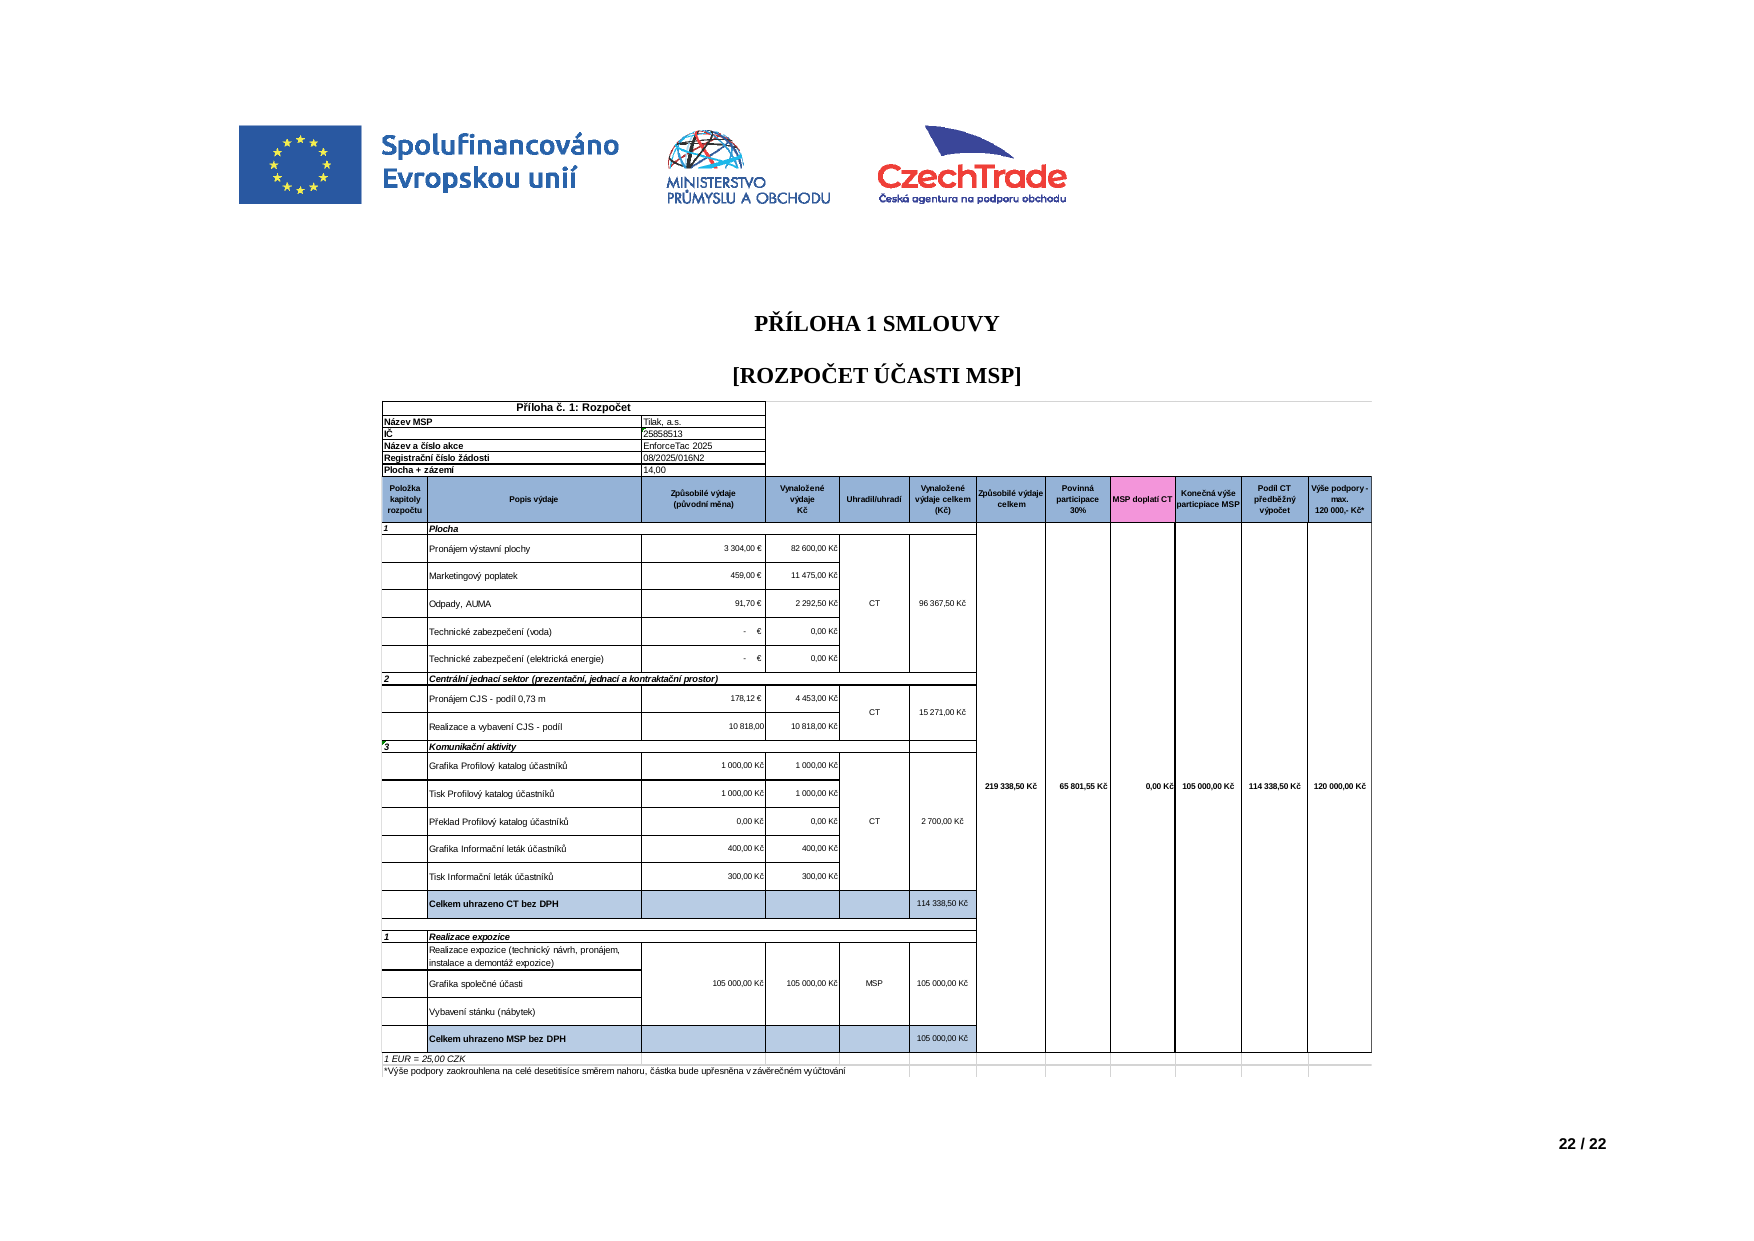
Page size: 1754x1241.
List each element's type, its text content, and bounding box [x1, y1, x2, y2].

title PŘÍLOHA 1 smlouvy [148, 310, 1606, 337]
title [rozpočet ÚČASTI MSP] [148, 362, 1606, 388]
